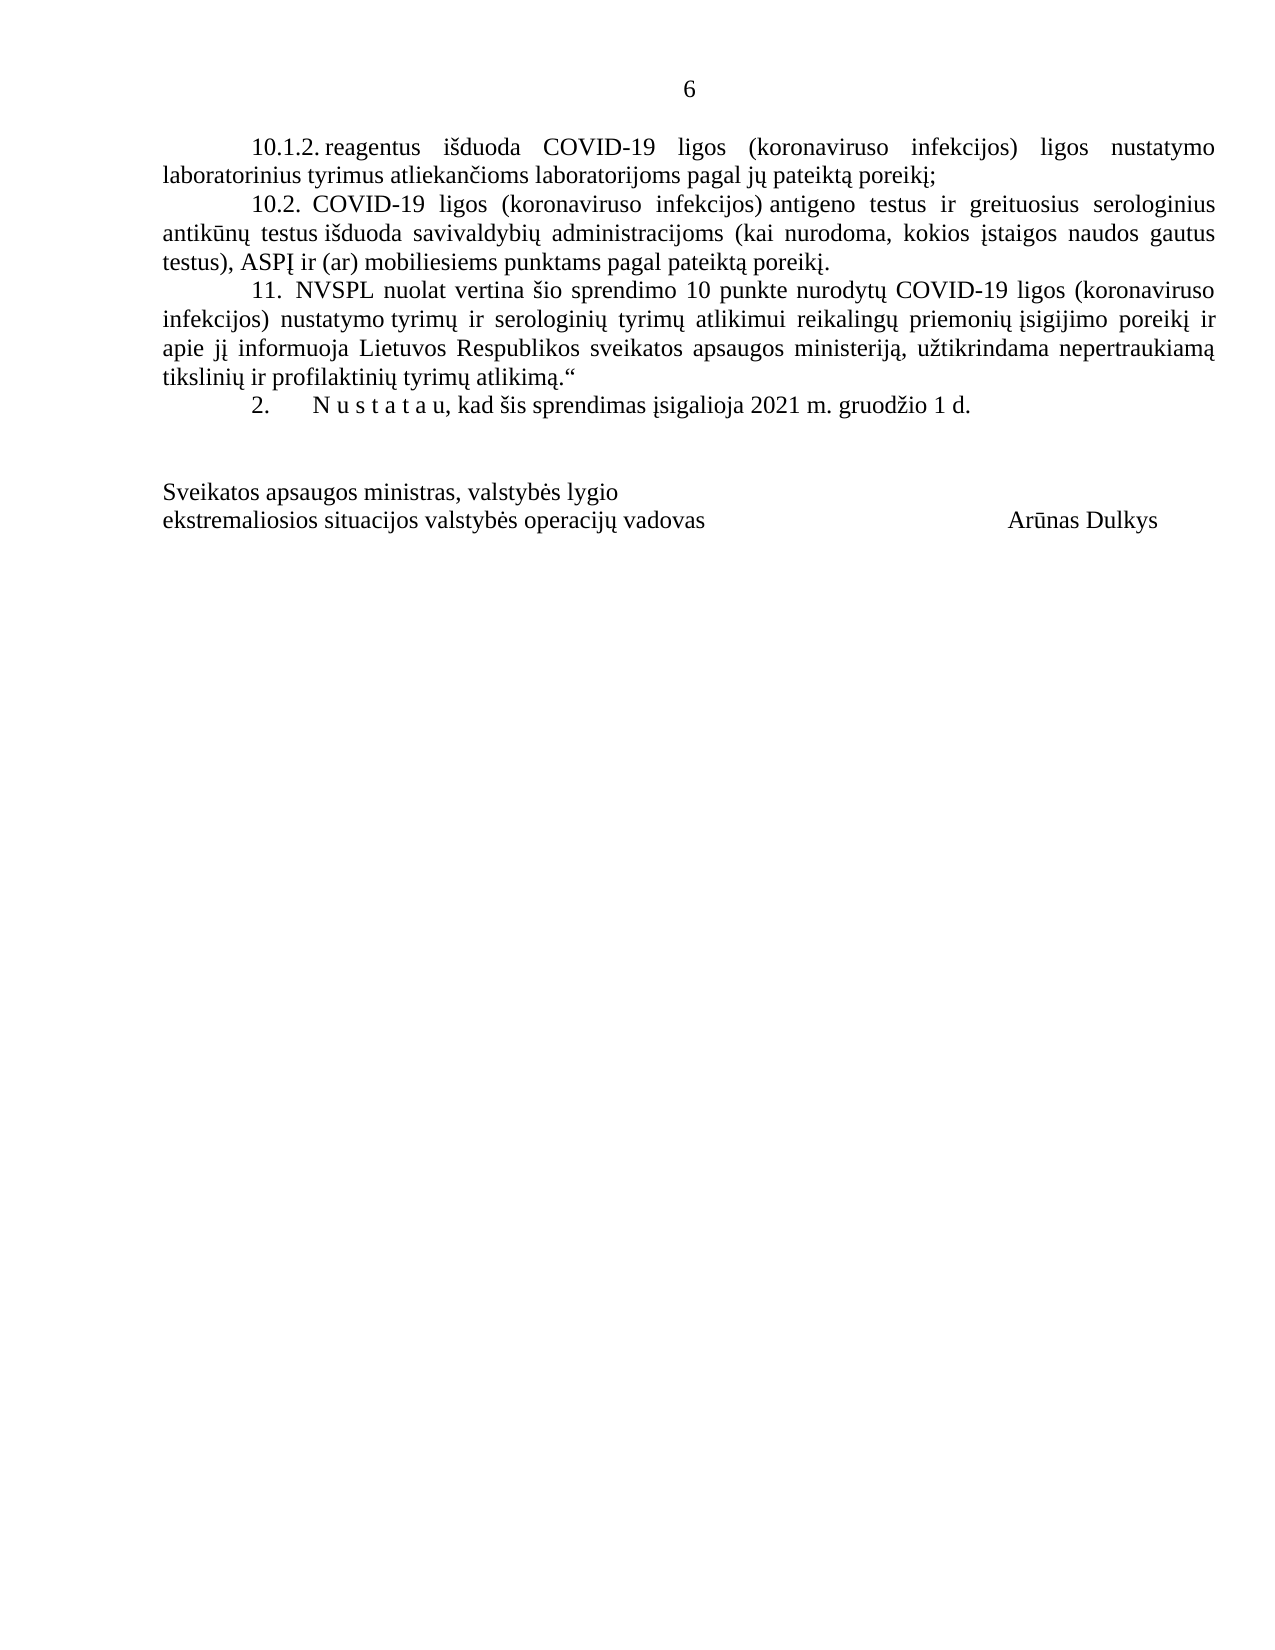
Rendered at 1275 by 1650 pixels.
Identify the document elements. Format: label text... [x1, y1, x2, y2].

list NVSPL nuolat vertina šio sprendimo 10 punkte nurodytų COVID-19 ligos (koronaviruso infekcijos) nustatymo tyrimų ir serologinių tyrimų atlikimui reikalingų priemonių įsigijimo poreikį ir apie jį informuoja Lietuvos Respublikos sveikatos apsaugos ministeriją, užtikrindama nepertraukiamą tikslinių ir profilaktinių tyrimų atlikimą.“ [162, 276, 1216, 391]
list COVID-19 ligos (koronaviruso infekcijos) antigeno testus ir greituosius serologinius antikūnų testus išduoda savivaldybių administracijoms (kai nurodoma, kokios įstaigos naudos gautus testus), ASPĮ ir (ar) mobiliesiems punktams pagal pateiktą poreikį. [162, 189, 1216, 276]
text ekstremaliosios situacijos valstybės operacijų vadovas Arūnas Dulkys [162, 506, 1216, 534]
list reagentus išduoda COVID-19 ligos (koronaviruso infekcijos) ligos nustatymo laboratorinius tyrimus atliekančioms laboratorijoms pagal jų pateiktą poreikį; [162, 132, 1216, 189]
text Sveikatos apsaugos ministras, valstybės lygio [162, 477, 1216, 506]
list N u s t a t a u, kad šis sprendimas įsigalioja 2021 m. gruodžio 1 d. [237, 391, 1216, 419]
